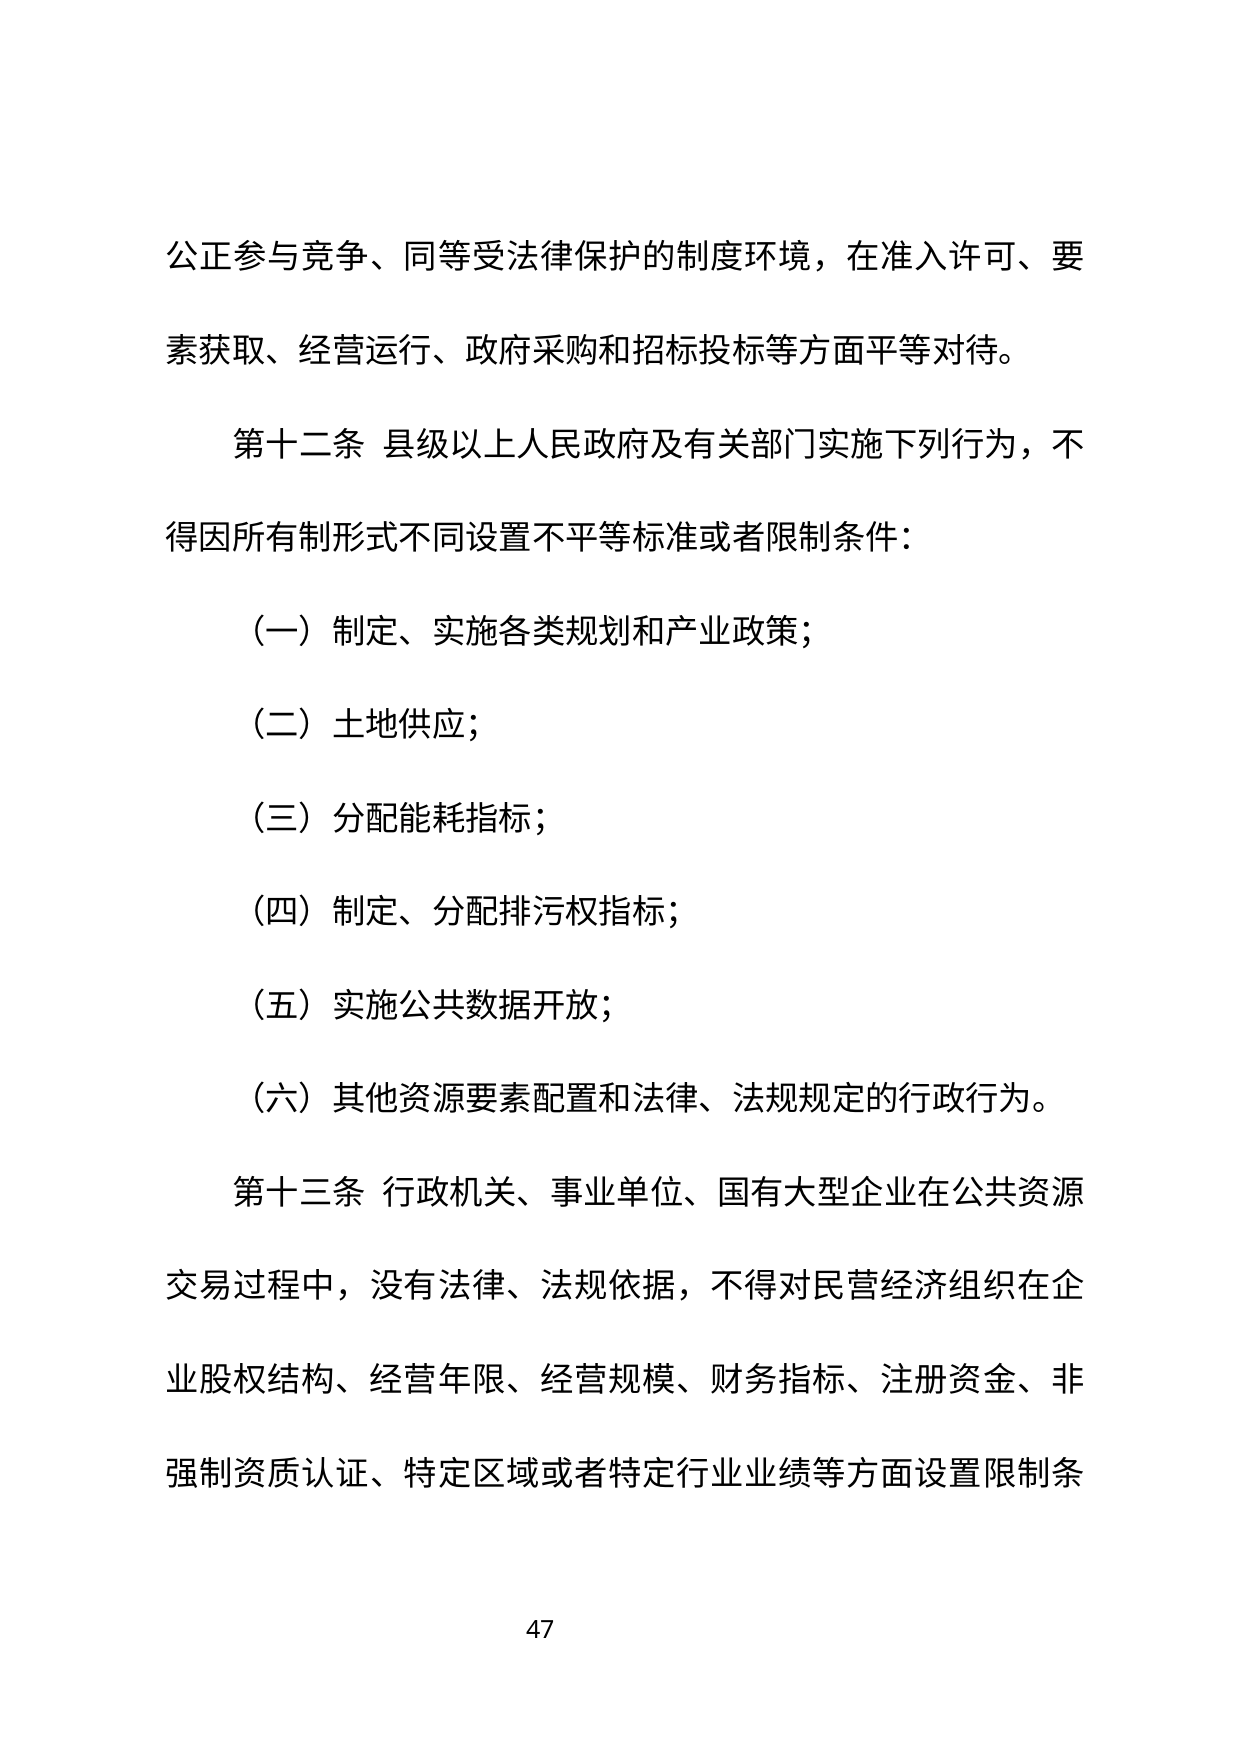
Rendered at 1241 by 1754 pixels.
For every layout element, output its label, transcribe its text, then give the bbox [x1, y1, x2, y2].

text （二）土地供应； [165, 675, 1087, 769]
text （六）其他资源要素配置和法律、法规规定的行政行为。 [165, 1049, 1087, 1143]
text （四）制定、分配排污权指标； [165, 862, 1087, 956]
text （一）制定、实施各类规划和产业政策； [165, 582, 1087, 675]
text 第十二条 县级以上人民政府及有关部门实施下列行为，不得因所有制形式不同设置不平等标准或者限制条件： [165, 395, 1087, 582]
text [165, 1143, 1087, 1517]
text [165, 208, 1087, 395]
text （三）分配能耗指标； [165, 769, 1087, 862]
text （五）实施公共数据开放； [165, 956, 1087, 1049]
